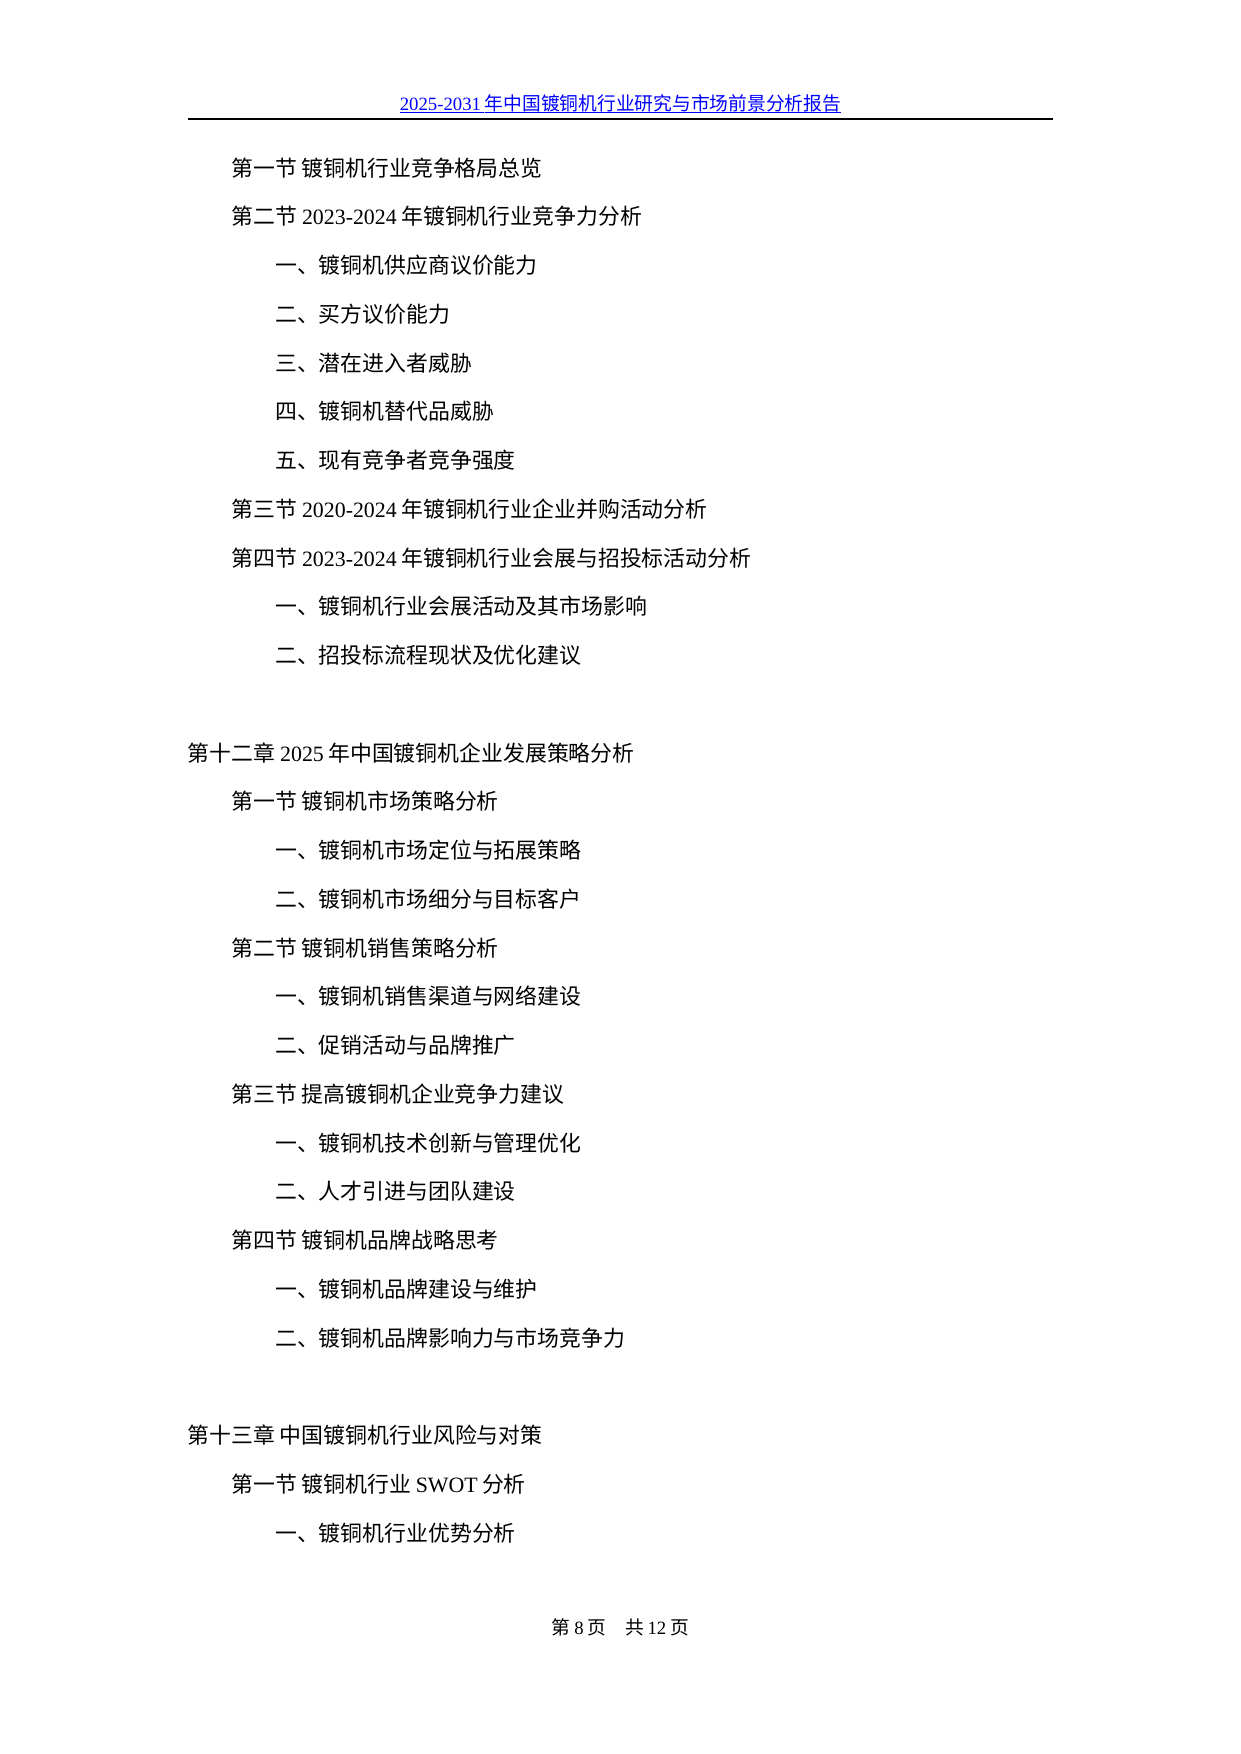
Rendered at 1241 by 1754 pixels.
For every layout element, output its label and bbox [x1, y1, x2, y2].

text [187, 150, 1053, 1548]
